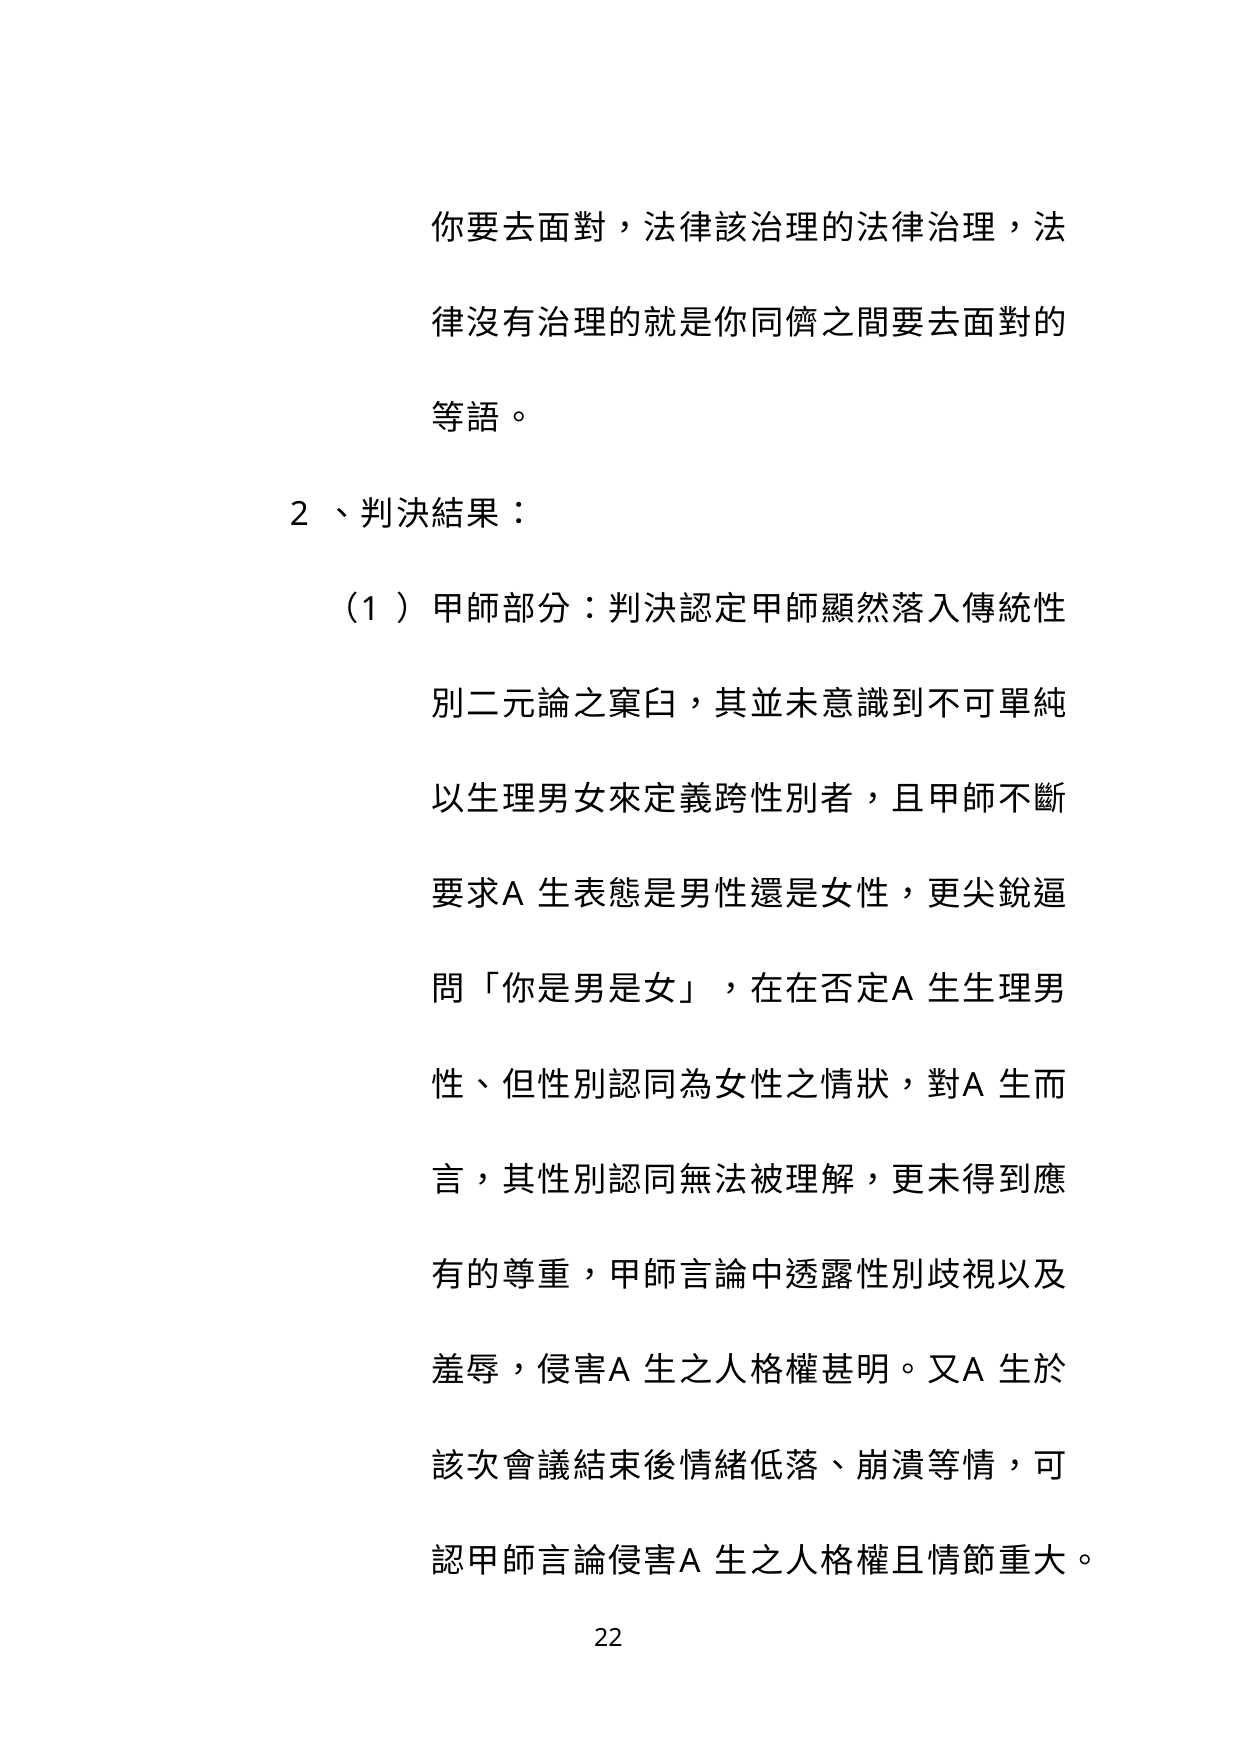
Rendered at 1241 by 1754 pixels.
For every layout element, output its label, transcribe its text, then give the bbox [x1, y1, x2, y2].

subtitle 甲師部分：判決認定甲師顯然落入傳統性別二元論之窠臼，其並未意識到不可單純以生理男女來定義跨性別者，且甲師不斷要求A生表態是男性還是女性，更尖銳逼問「你是男是女」，在在否定A生生理男性、但性別認同為女性之情狀，對A生而言，其性別認同無法被理解，更未得到應有的尊重，甲師言論中透露性別歧視以及羞辱，侵害A生之人格權甚明。又A生於該次會議結束後情緒低落、崩潰等情，可認甲師言論侵害A生之人格權且情節重大。 [310, 558, 1069, 1605]
subtitle 判決結果： [272, 463, 1069, 558]
